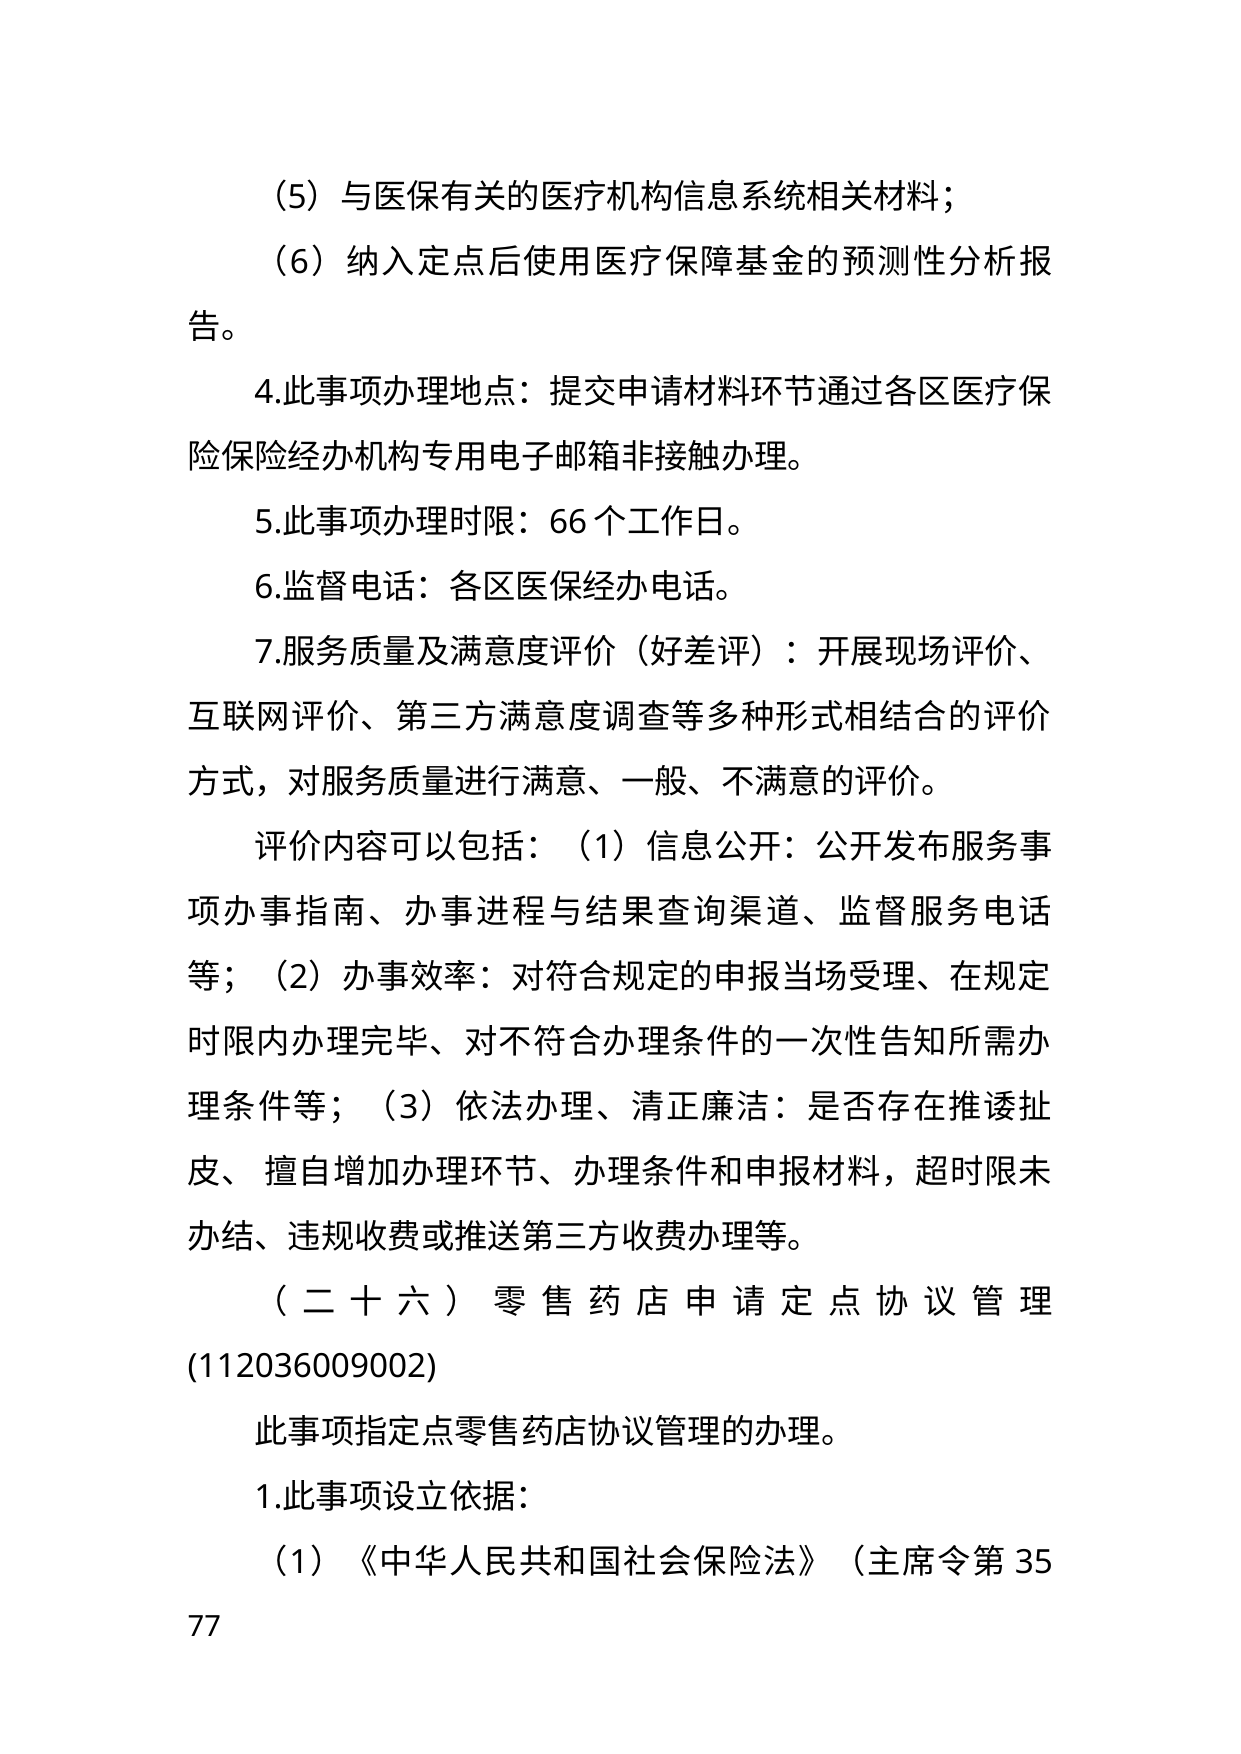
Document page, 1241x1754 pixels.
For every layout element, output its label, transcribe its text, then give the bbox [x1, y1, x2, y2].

text （6）纳入定点后使用医疗保障基金的预测性分析报告。 [187, 227, 1053, 357]
text 4.此事项办理地点：提交申请材料环节通过各区医疗保险保险经办机构专用电子邮箱非接触办理。 [187, 357, 1053, 487]
text （5）与医保有关的医疗机构信息系统相关材料； [187, 162, 1053, 227]
text 5.此事项办理时限：66个工作日。 [187, 487, 1053, 552]
text （二十六）零售药店申请定点协议管理(112036009002) [187, 1267, 1053, 1397]
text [187, 1527, 1053, 1592]
text 6.监督电话：各区医保经办电话。 [187, 552, 1053, 617]
text 7.服务质量及满意度评价（好差评）：开展现场评价、互联网评价、第三方满意度调查等多种形式相结合的评价方式，对服务质量进行满意、一般、不满意的评价。 [187, 617, 1053, 812]
text 1.此事项设立依据： [187, 1462, 1053, 1527]
text 此事项指定点零售药店协议管理的办理。 [187, 1397, 1053, 1462]
text 评价内容可以包括：（1）信息公开：公开发布服务事项办事指南、办事进程与结果查询渠道、监督服务电话等；（2）办事效率：对符合规定的申报当场受理、在规定时限内办理完毕、对不符合办理条件的一次性告知所需办理条件等；（3）依法办理、清正廉洁：是否存在推诿扯皮、 擅自增加办理环节、办理条件和申报材料，超时限未办结、违规收费或推送第三方收费办理等。 [187, 812, 1053, 1267]
